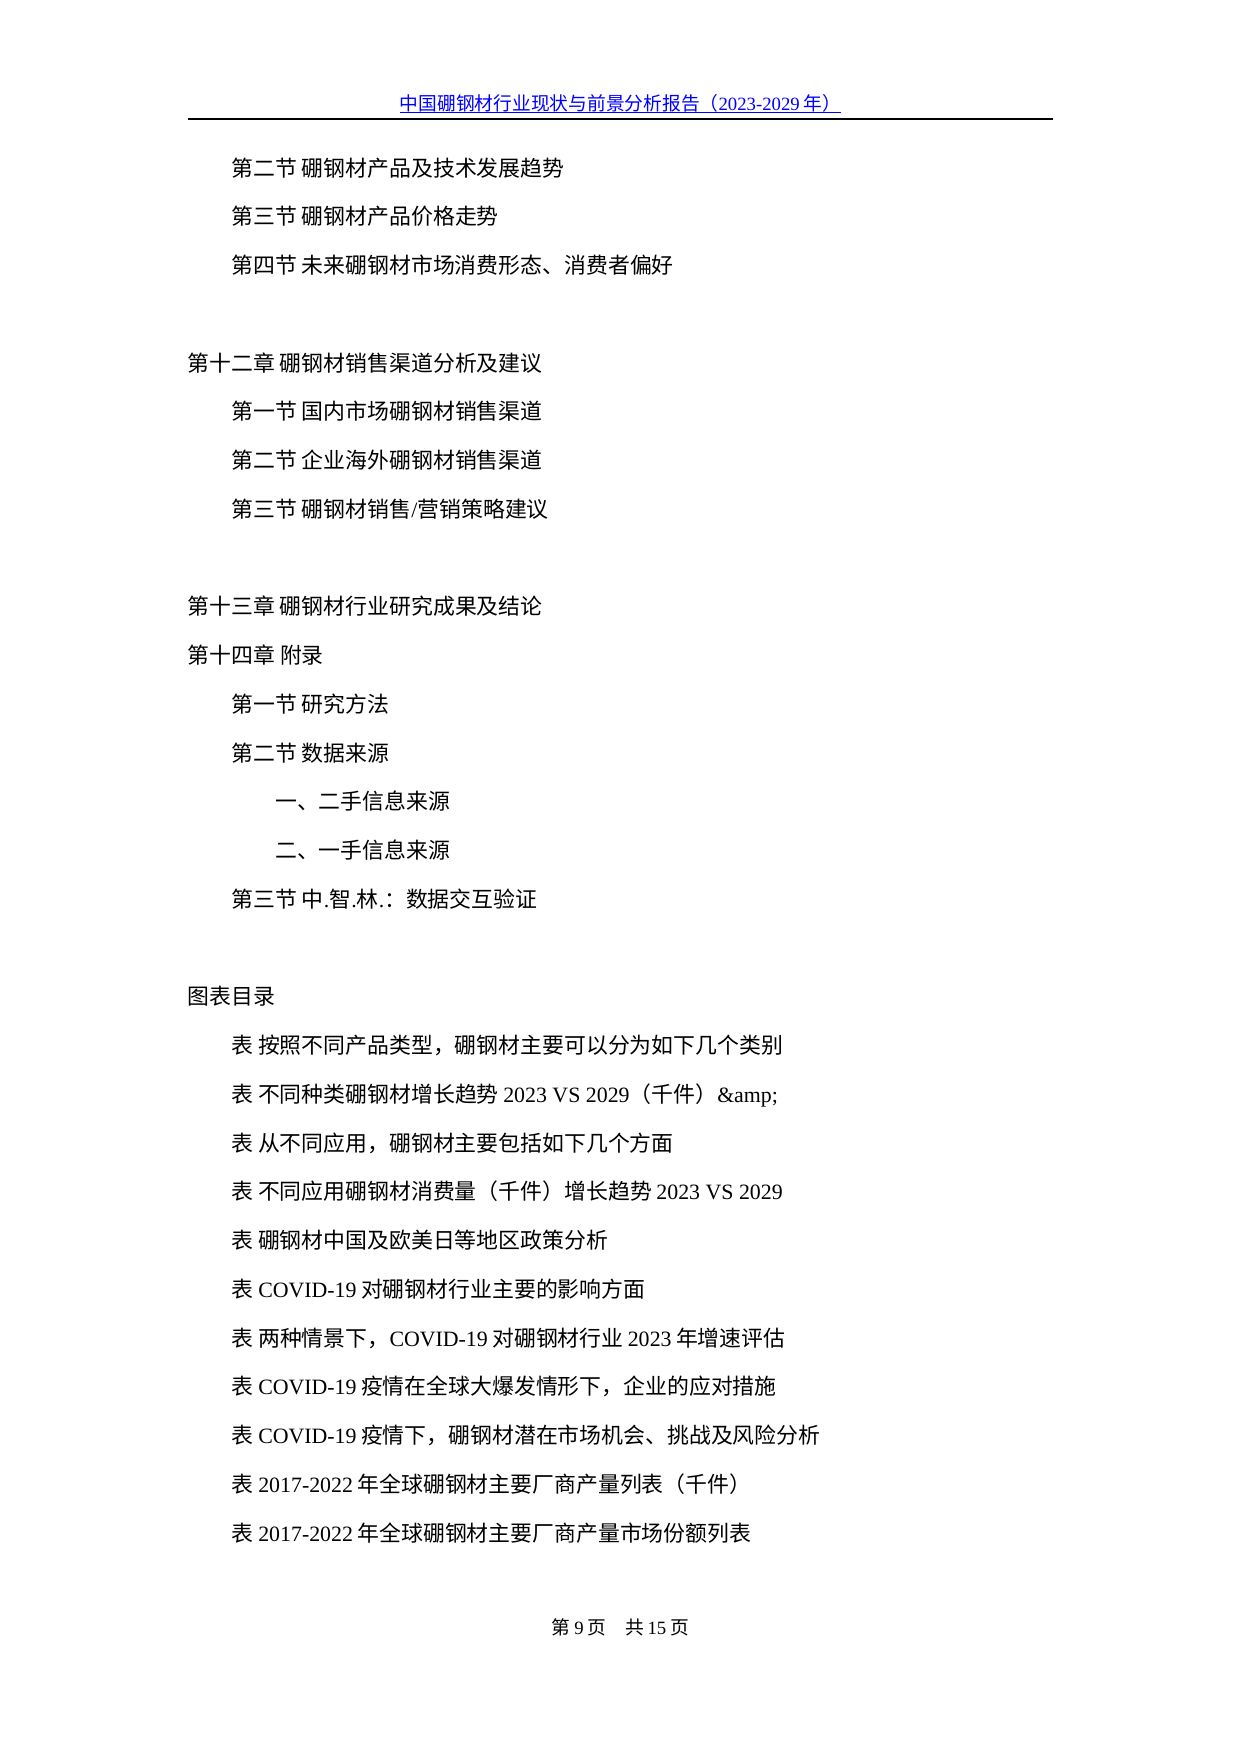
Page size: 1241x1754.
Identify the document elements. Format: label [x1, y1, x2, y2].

text [187, 150, 1053, 1548]
